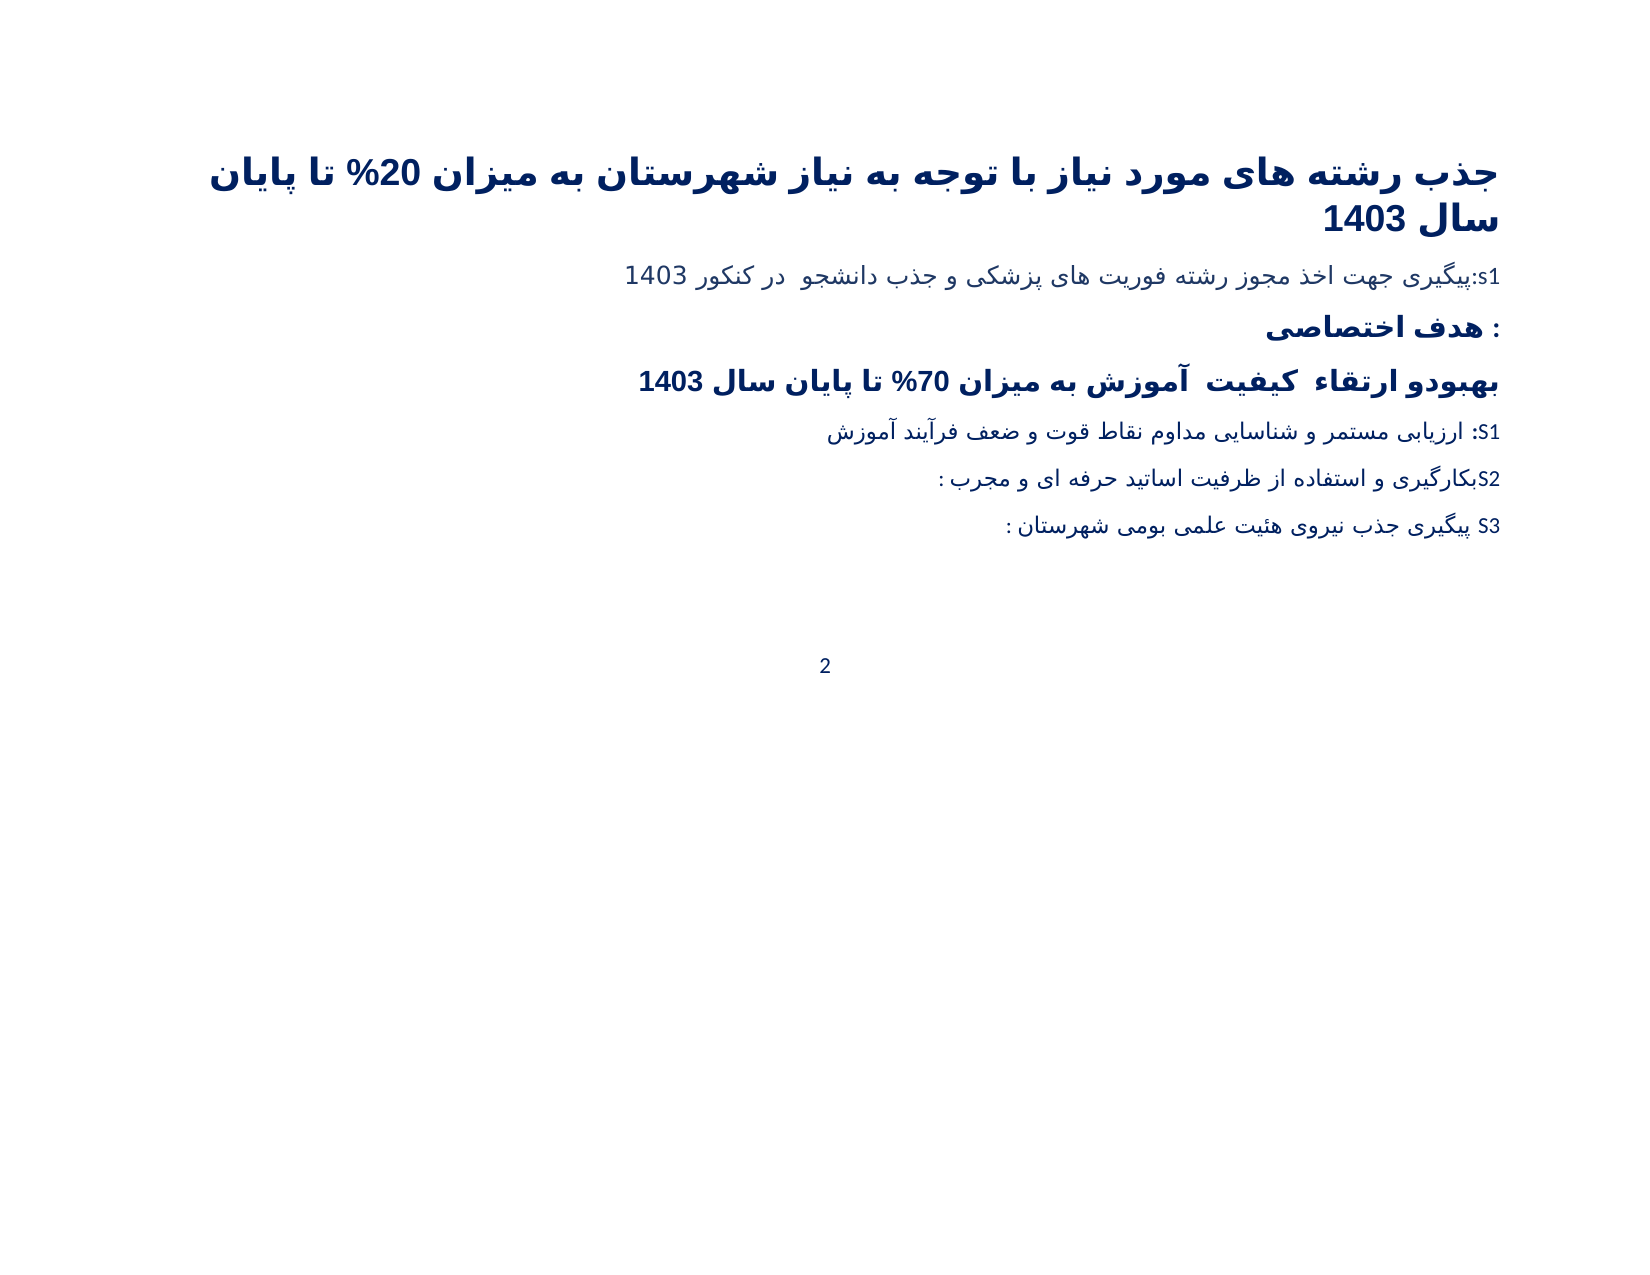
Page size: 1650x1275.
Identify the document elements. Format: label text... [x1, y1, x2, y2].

text پیگیری جهت اخذ مجوز رشته فوریت های پزشکی و جذب دانشجو در کنکور 1403:s1 [150, 260, 1500, 290]
text جذب رشته های مورد نیاز با توجه به نیاز شهرستان به میزان 20% تا پایان سال 1403 [150, 150, 1500, 240]
text 2 [150, 652, 1500, 680]
text : پیگیری جذب نیروی هئیت علمی بومی شهرستان S3 [150, 511, 1500, 539]
text : بکارگیری و استفاده از ظرفیت اساتید حرفه ای و مجربS2 [150, 464, 1500, 492]
text هدف اختصاصی : [150, 309, 1500, 345]
text ارزیابی مستمر و شناسایی مداوم نقاط قوت و ضعف فرآیند آموزش :S1 [150, 417, 1500, 445]
text بهبودو ارتقاء کیفیت آموزش به میزان 70% تا پایان سال 1403 [150, 364, 1500, 398]
